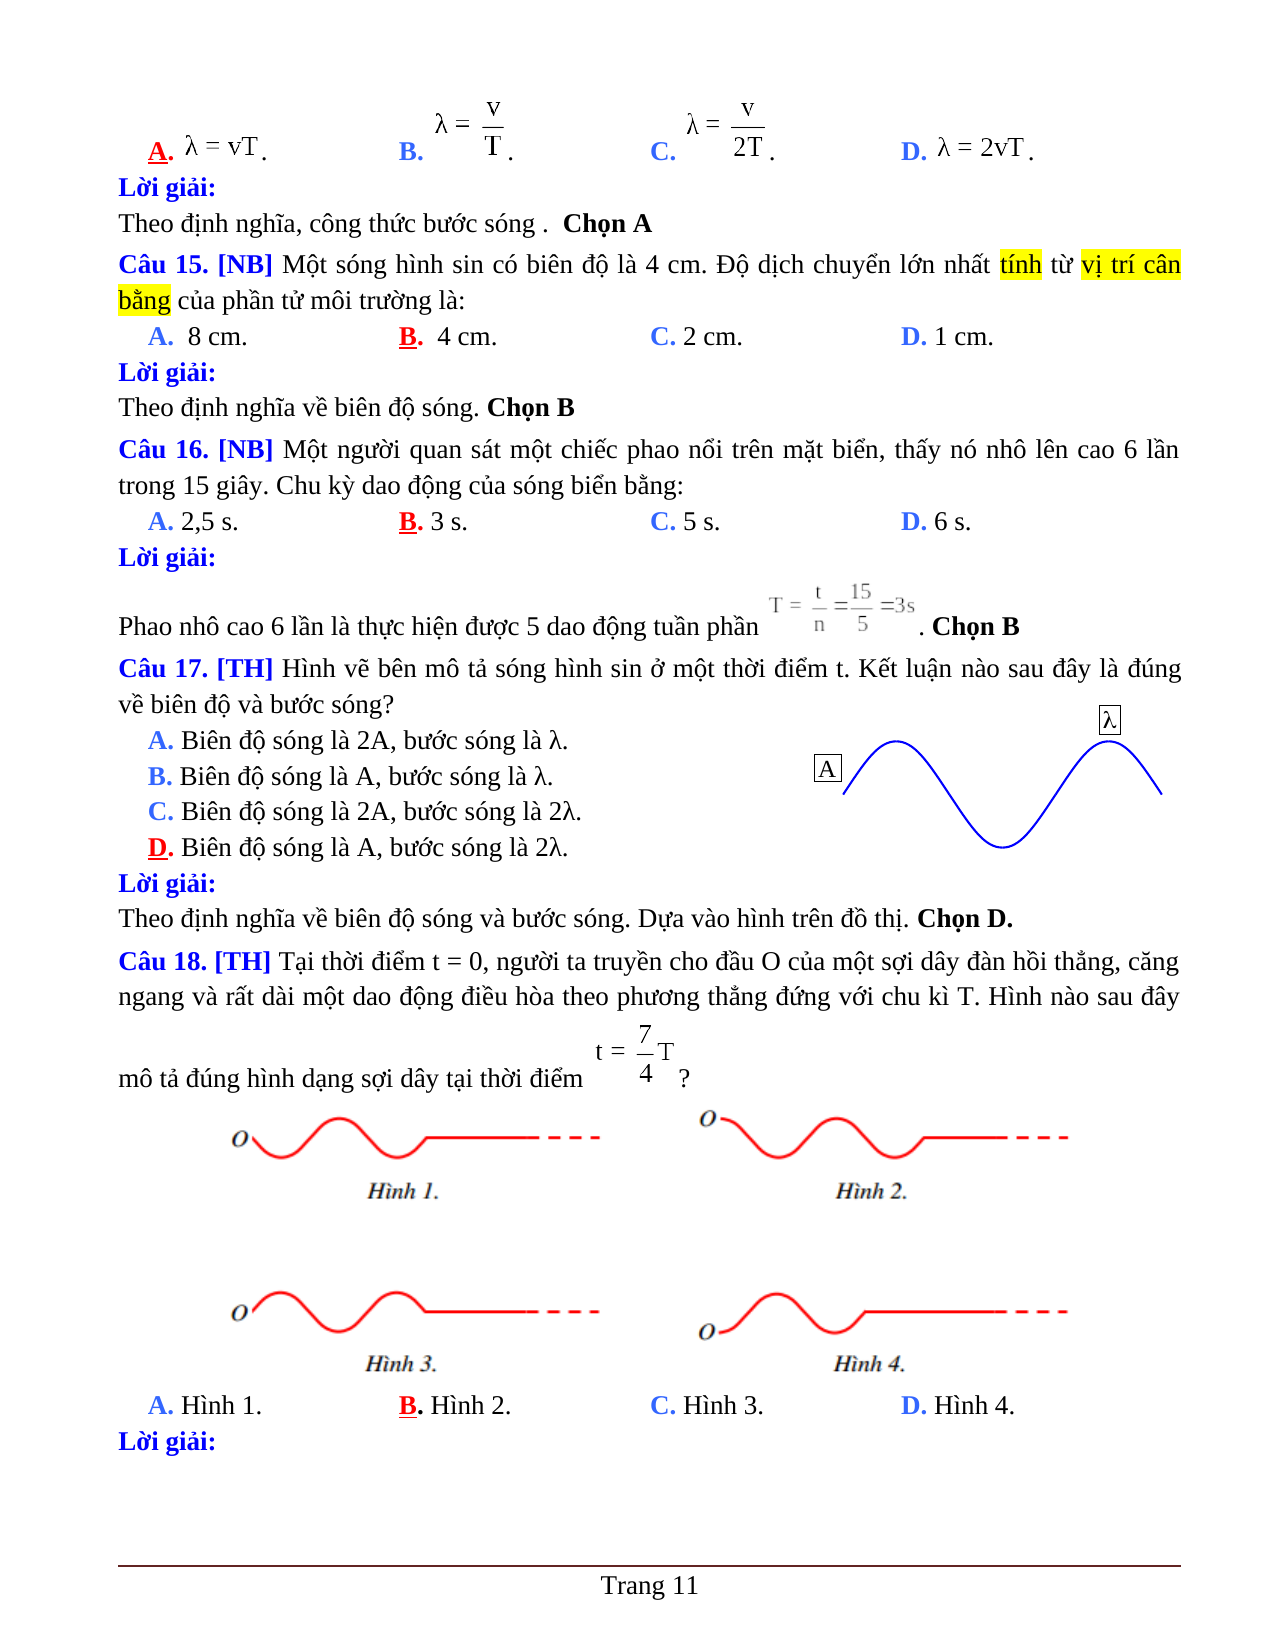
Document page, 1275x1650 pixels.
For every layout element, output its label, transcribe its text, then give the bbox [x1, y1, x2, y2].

text A. 8 cm. B. 4 cm. C. 2 cm. D. 1 cm. [118, 320, 1181, 351]
text Phao nhô cao 6 lần là thực hiện được 5 dao động tuần phần . Chọn B [118, 576, 1181, 642]
text C. Biên độ sóng là 2A, bước sóng là 2λ. [118, 795, 1181, 827]
text Lời giải: [118, 867, 1181, 898]
text A. . B. . C. . D. . [118, 89, 1181, 166]
text Lời giải: [118, 356, 1181, 387]
text Câu 17. [TH] Hình vẽ bên mô tả sóng hình sin ở một thời điểm t. Kết luận nào sau đây là đúng về biên độ và bước sóng? [118, 652, 1181, 719]
text Lời giải: [118, 541, 1181, 572]
text Theo định nghĩa về biên độ sóng và bước sóng. Dựa vào hình trên đồ thị. Chọn D. [118, 903, 1181, 934]
text B. Biên độ sóng là A, bước sóng là λ. [118, 760, 1181, 791]
text Câu 16. [NB] Một người quan sát một chiếc phao nổi trên mặt biển, thấy nó nhô lên cao 6 lần trong 15 giây. Chu kỳ dao động của sóng biển bằng: [118, 433, 1181, 500]
text Theo định nghĩa, công thức bước sóng . Chọn A [118, 207, 1181, 238]
picture [220, 1098, 1080, 1386]
text Theo định nghĩa về biên độ sóng. Chọn B [118, 392, 1181, 423]
text Câu 15. [NB] Một sóng hình sin có biên độ là 4 cm. Độ dịch chuyển lớn nhất tính từ vị trí cân bằng của phần tử môi trường là: [118, 249, 1181, 316]
text Câu 18. [TH] Tại thời điểm t = 0, người ta truyền cho đầu O của một sợi dây đàn hồi thẳng, căng ngang và rất dài một dao động điều hòa theo phương thẳng đứng với chu kì T. Hình nào sau đây mô tả đúng hình dạng sợi dây tại thời điểm ? [118, 944, 1181, 1094]
text A. Hình 1. B. Hình 2. C. Hình 3. D. Hình 4. [118, 1389, 1181, 1421]
text Lời giải: [118, 171, 1181, 202]
text A. 2,5 s. B. 3 s. C. 5 s. D. 6 s. [118, 505, 1181, 536]
text A. Biên độ sóng là 2A, bước sóng là λ. [118, 724, 1181, 755]
text D. Biên độ sóng là A, bước sóng là 2λ. [118, 831, 1181, 862]
text Lời giải: [118, 1425, 1181, 1456]
